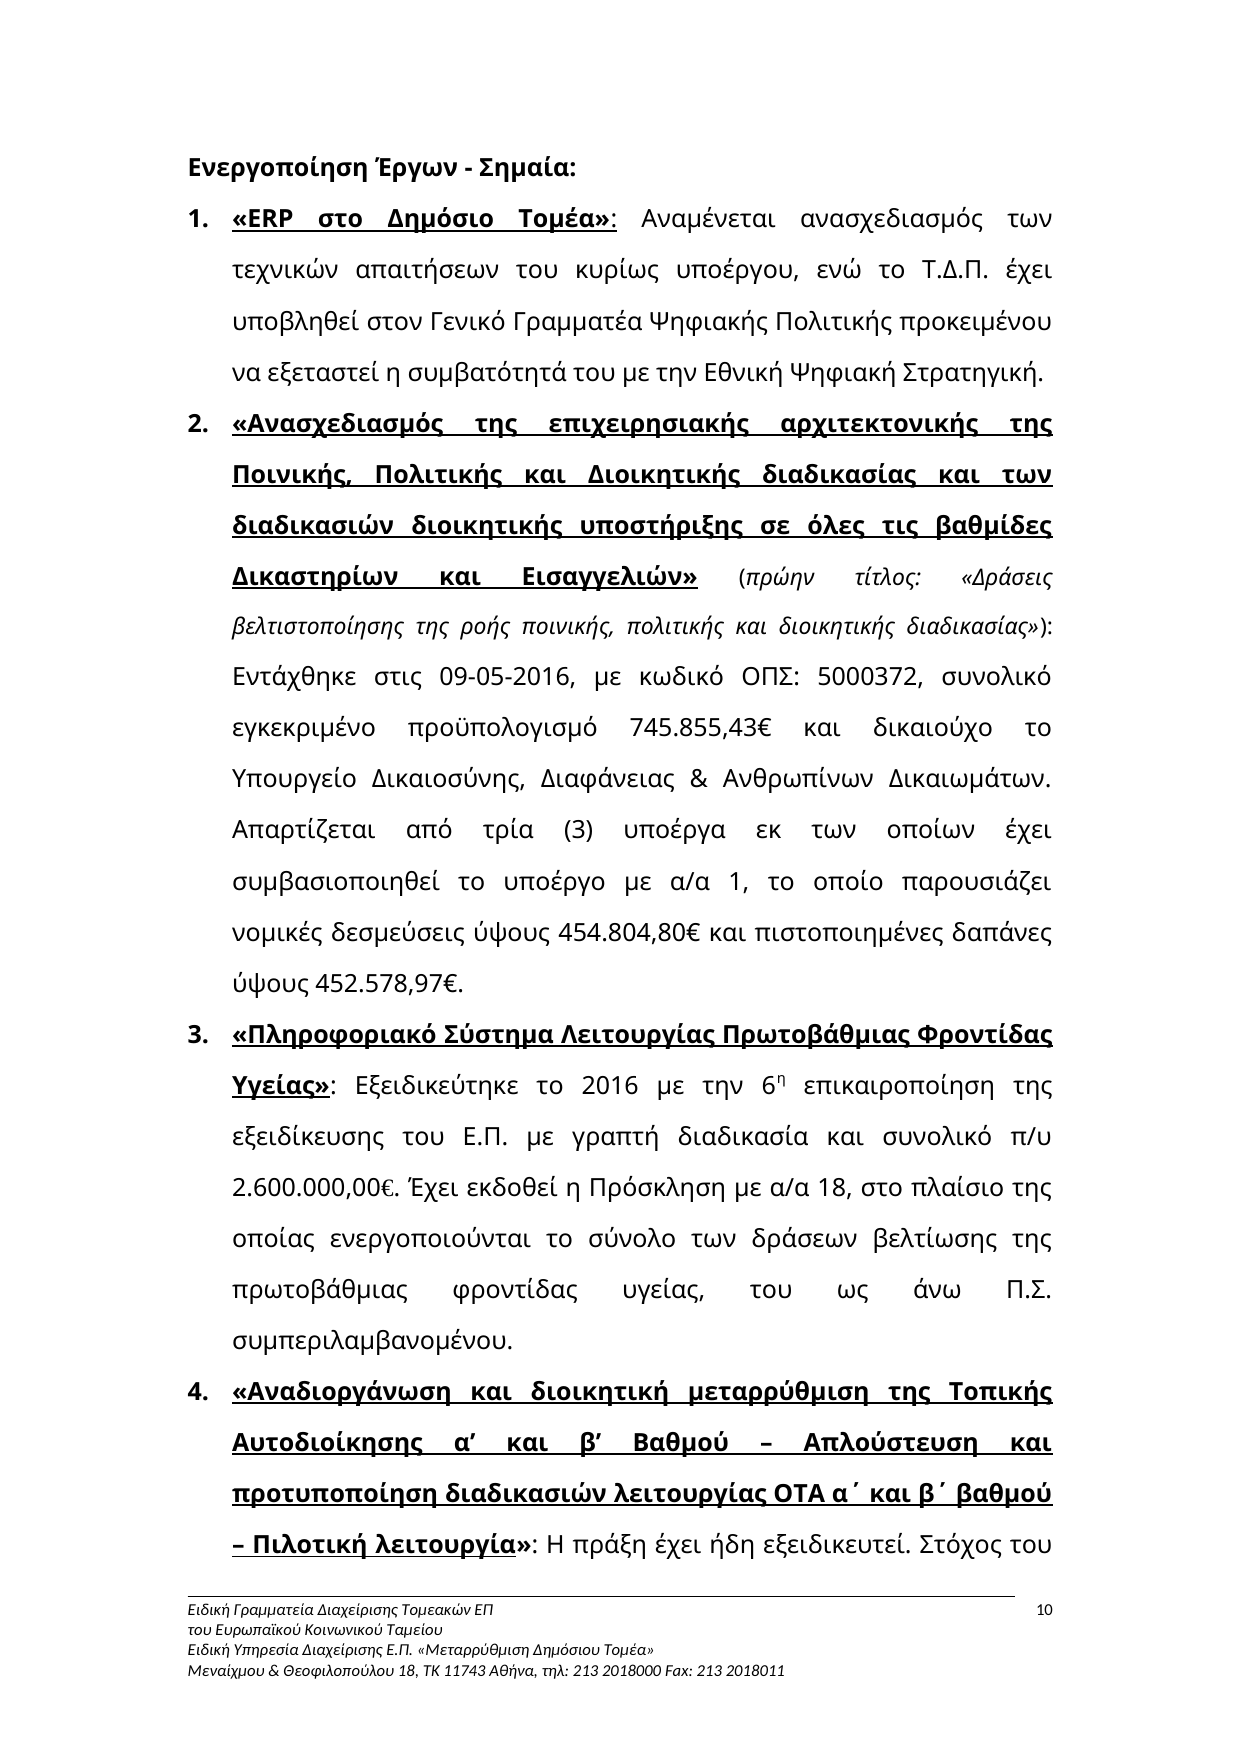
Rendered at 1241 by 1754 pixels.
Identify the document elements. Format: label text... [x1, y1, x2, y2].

list Ενεργοποίηση Έργων - Σημαία: [187, 150, 1053, 184]
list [187, 1374, 1053, 1561]
list «ERP στο Δημόσιο Τομέα»: Αναμένεται ανασχεδιασμός των τεχνικών απαιτήσεων του κυρίως υποέργου, ενώ το Τ.Δ.Π. έχει υποβληθεί στον Γενικό Γραμματέα Ψηφιακής Πολιτικής προκειμένου να εξεταστεί η συμβατότητά του με την Εθνική Ψηφιακή Στρατηγική. [187, 201, 1053, 388]
list «Ανασχεδιασμός της επιχειρησιακής αρχιτεκτονικής της Ποινικής, Πολιτικής και Διοικητικής διαδικασίας και των διαδικασιών διοικητικής υποστήριξης σε όλες τις βαθμίδες Δικαστηρίων και Εισαγγελιών» (πρώην τίτλος: «Δράσεις βελτιστοποίησης της ροής ποινικής, πολιτικής και διοικητικής διαδικασίας»): Εντάχθηκε στις 09-05-2016, με κωδικό ΟΠΣ: 5000372, συνολικό εγκεκριμένο προϋπολογισμό 745.855,43€ και δικαιούχο το Υπουργείο Δικαιοσύνης, Διαφάνειας & Ανθρωπίνων Δικαιωμάτων. Απαρτίζεται από τρία (3) υποέργα εκ των οποίων έχει συμβασιοποιηθεί το υποέργο με α/α 1, το οποίο παρουσιάζει νομικές δεσμεύσεις ύψους 454.804,80€ και πιστοποιημένες δαπάνες ύψους 452.578,97€. [187, 405, 1053, 999]
list «Πληροφοριακό Σύστημα Λειτουργίας Πρωτοβάθμιας Φροντίδας Υγείας»: Εξειδικεύτηκε το 2016 με την 6η επικαιροποίηση της εξειδίκευσης του Ε.Π. με γραπτή διαδικασία και συνολικό π/υ 2.600.000,00€. Έχει εκδοθεί η Πρόσκληση με α/α 18, στο πλαίσιο της οποίας ενεργοποιούνται το σύνολο των δράσεων βελτίωσης της πρωτοβάθμιας φροντίδας υγείας, του ως άνω Π.Σ. συμπεριλαμβανομένου. [187, 1016, 1053, 1357]
